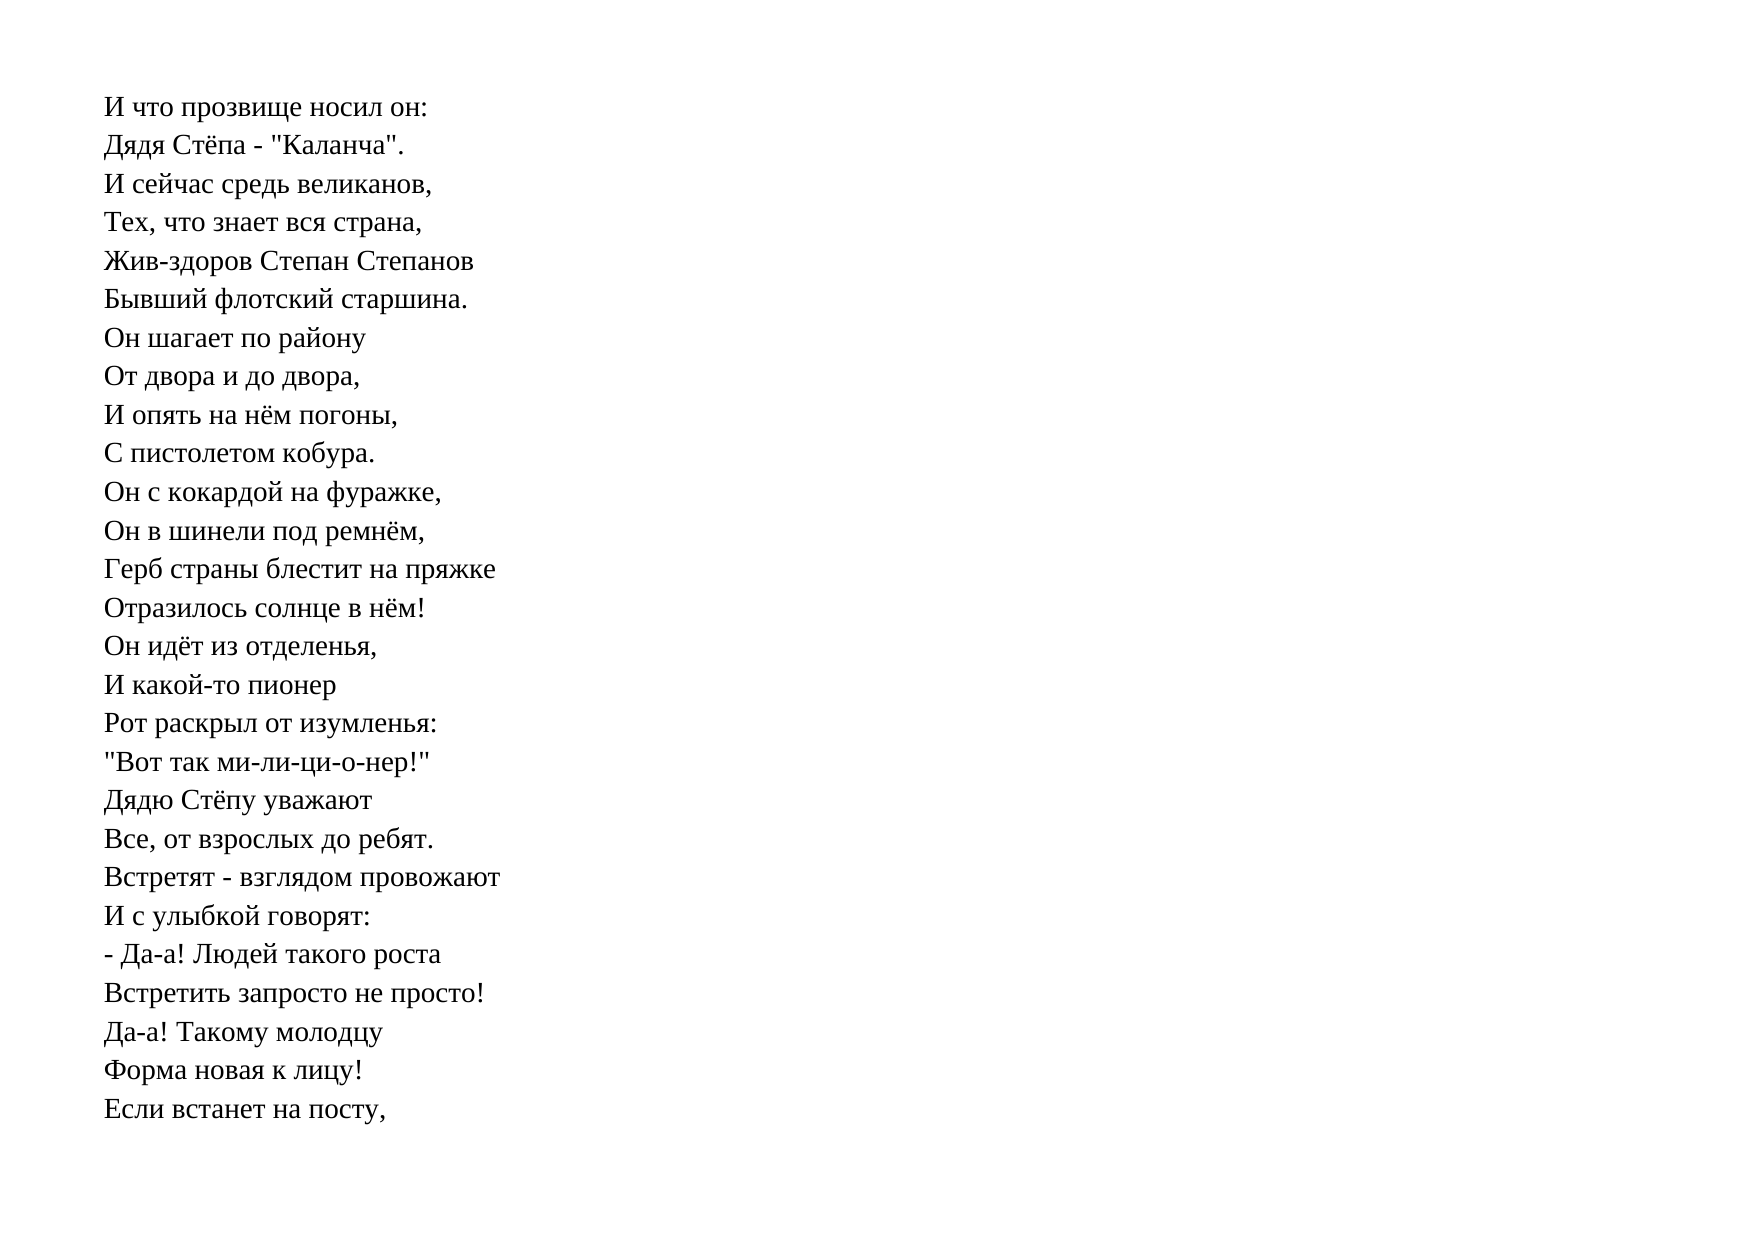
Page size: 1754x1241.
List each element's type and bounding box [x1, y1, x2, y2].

text [103, 89, 1654, 1124]
